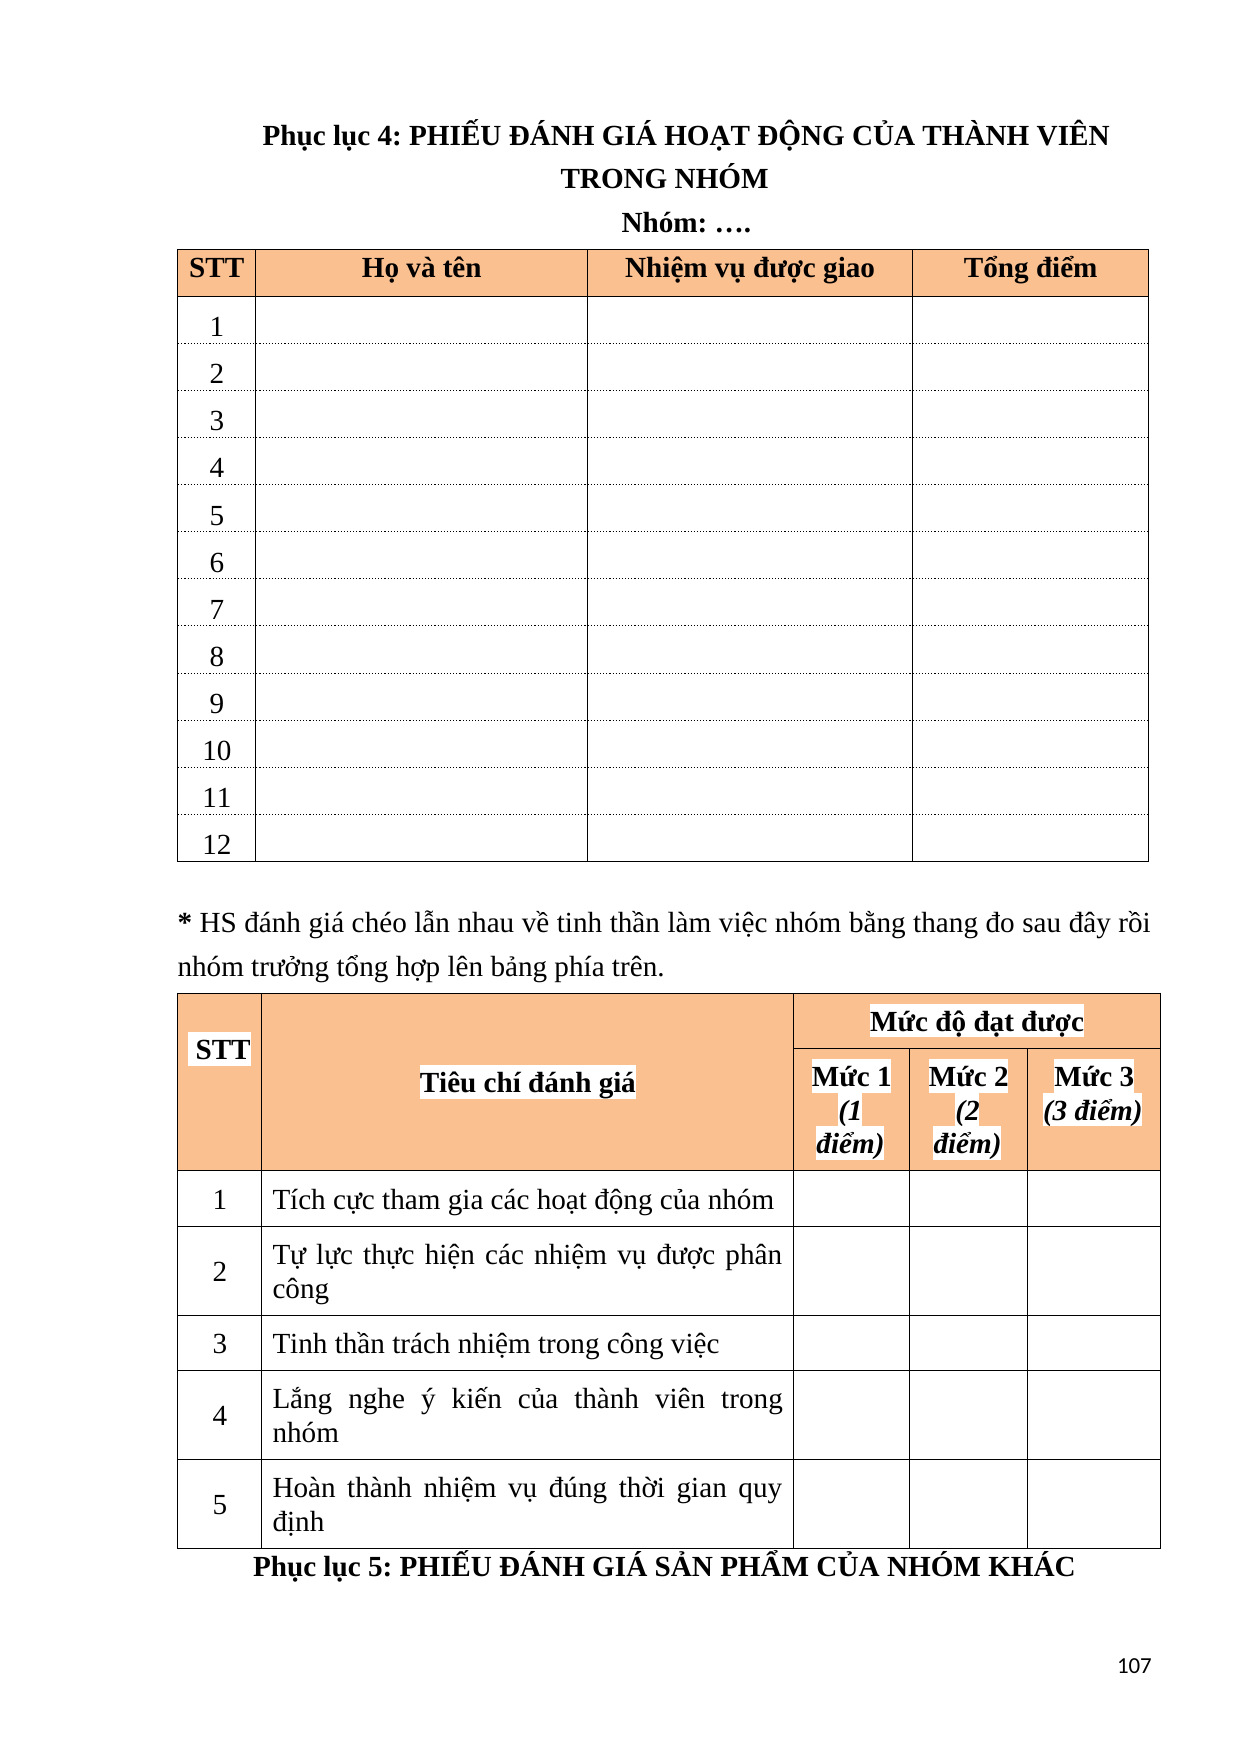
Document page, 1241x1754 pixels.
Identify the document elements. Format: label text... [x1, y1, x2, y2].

table_cell 7 [178, 578, 255, 625]
table_cell Mức 2 (2 điểm) [910, 1049, 1027, 1170]
table_header STT [178, 250, 255, 296]
table_cell Tự lực thực hiện các nhiệm vụ được phân công [262, 1227, 793, 1315]
table_cell [913, 390, 1148, 437]
table_cell [588, 720, 912, 767]
table_cell [256, 578, 587, 625]
table_cell 2 [178, 1227, 261, 1315]
table_cell 1 [178, 1171, 261, 1226]
table_cell [256, 531, 587, 578]
table_cell [588, 343, 912, 390]
table_header Tổng điểm [913, 250, 1148, 296]
table_cell [256, 814, 587, 861]
table_cell [256, 297, 587, 343]
table_cell [588, 484, 912, 531]
table_cell [256, 390, 587, 437]
table_cell [588, 390, 912, 437]
table_cell [588, 767, 912, 814]
table_cell [588, 814, 912, 861]
table_cell [588, 297, 912, 343]
table_cell 3 [178, 390, 255, 437]
table_cell [913, 343, 1148, 390]
table_cell [913, 297, 1148, 343]
table_cell [910, 1171, 1027, 1226]
table_header STT [178, 994, 261, 1170]
table_cell Hoàn thành nhiệm vụ đúng thời gian quy định [262, 1460, 793, 1548]
table_cell 8 [178, 625, 255, 672]
table_cell [913, 720, 1148, 767]
table_cell [588, 437, 912, 484]
table_cell 5 [178, 1460, 261, 1548]
table_cell [1028, 1460, 1160, 1548]
table_cell Lắng nghe ý kiến của thành viên trong nhóm [262, 1371, 793, 1459]
text Nhóm: …. [177, 205, 1152, 239]
table_cell [256, 484, 587, 531]
table_cell [256, 437, 587, 484]
table_cell [1028, 1171, 1160, 1226]
table_cell 12 [178, 814, 255, 861]
table_cell Mức 1 (1 điểm) [794, 1049, 909, 1170]
table_cell Mức 3 (3 điểm) [1028, 1049, 1160, 1170]
table_cell [913, 814, 1148, 861]
table_cell 4 [178, 437, 255, 484]
table_cell [910, 1460, 1027, 1548]
table_cell [913, 531, 1148, 578]
table_cell 11 [178, 767, 255, 814]
table_header Nhiệm vụ được giao [588, 250, 912, 296]
table_cell Tích cực tham gia các hoạt động của nhóm [262, 1171, 793, 1226]
table_cell [256, 720, 587, 767]
table_cell [256, 625, 587, 672]
table_cell [913, 673, 1148, 719]
table_cell 1 [178, 297, 255, 343]
table_cell 3 [178, 1316, 261, 1370]
table_cell [588, 673, 912, 719]
table_cell 10 [178, 720, 255, 767]
table_header Mức độ đạt được [794, 994, 1160, 1048]
table_cell [256, 767, 587, 814]
table_cell [256, 343, 587, 390]
table_cell [794, 1460, 909, 1548]
table_cell [588, 625, 912, 672]
text Phục lục 4: PHIẾU ĐÁNH GIÁ HOẠT ĐỘNG CỦA THÀNH VIÊN TRONG NHÓM [177, 118, 1152, 195]
table_cell [910, 1371, 1027, 1459]
table_cell 9 [178, 673, 255, 719]
table_cell [913, 625, 1148, 672]
table_header Họ và tên [256, 250, 587, 296]
table_cell Tinh thần trách nhiệm trong công việc [262, 1316, 793, 1370]
table_cell [1028, 1371, 1160, 1459]
table_cell [913, 767, 1148, 814]
table_cell [794, 1171, 909, 1226]
text * HS đánh giá chéo lẫn nhau về tinh thần làm việc nhóm bằng thang đo sau đây rồi nhóm trưởng tổng hợp lên bảng phía trên. [177, 905, 1152, 982]
table_cell [910, 1316, 1027, 1370]
table_cell 5 [178, 484, 255, 531]
table_cell [1028, 1227, 1160, 1315]
table_cell [794, 1316, 909, 1370]
table_cell [1028, 1316, 1160, 1370]
text Phục lục 5: PHIẾU ĐÁNH GIÁ SẢN PHẨM CỦA NHÓM KHÁC [177, 1549, 1152, 1583]
table_cell [588, 578, 912, 625]
table_cell [910, 1227, 1027, 1315]
table_cell [794, 1371, 909, 1459]
table_cell [256, 673, 587, 719]
table_cell 6 [178, 531, 255, 578]
table_cell [794, 1227, 909, 1315]
table_cell 2 [178, 343, 255, 390]
table_cell [588, 531, 912, 578]
table_cell [913, 484, 1148, 531]
table_cell [913, 578, 1148, 625]
table_header Tiêu chí đánh giá [262, 994, 793, 1170]
table_cell [913, 437, 1148, 484]
table_cell 4 [178, 1371, 261, 1459]
